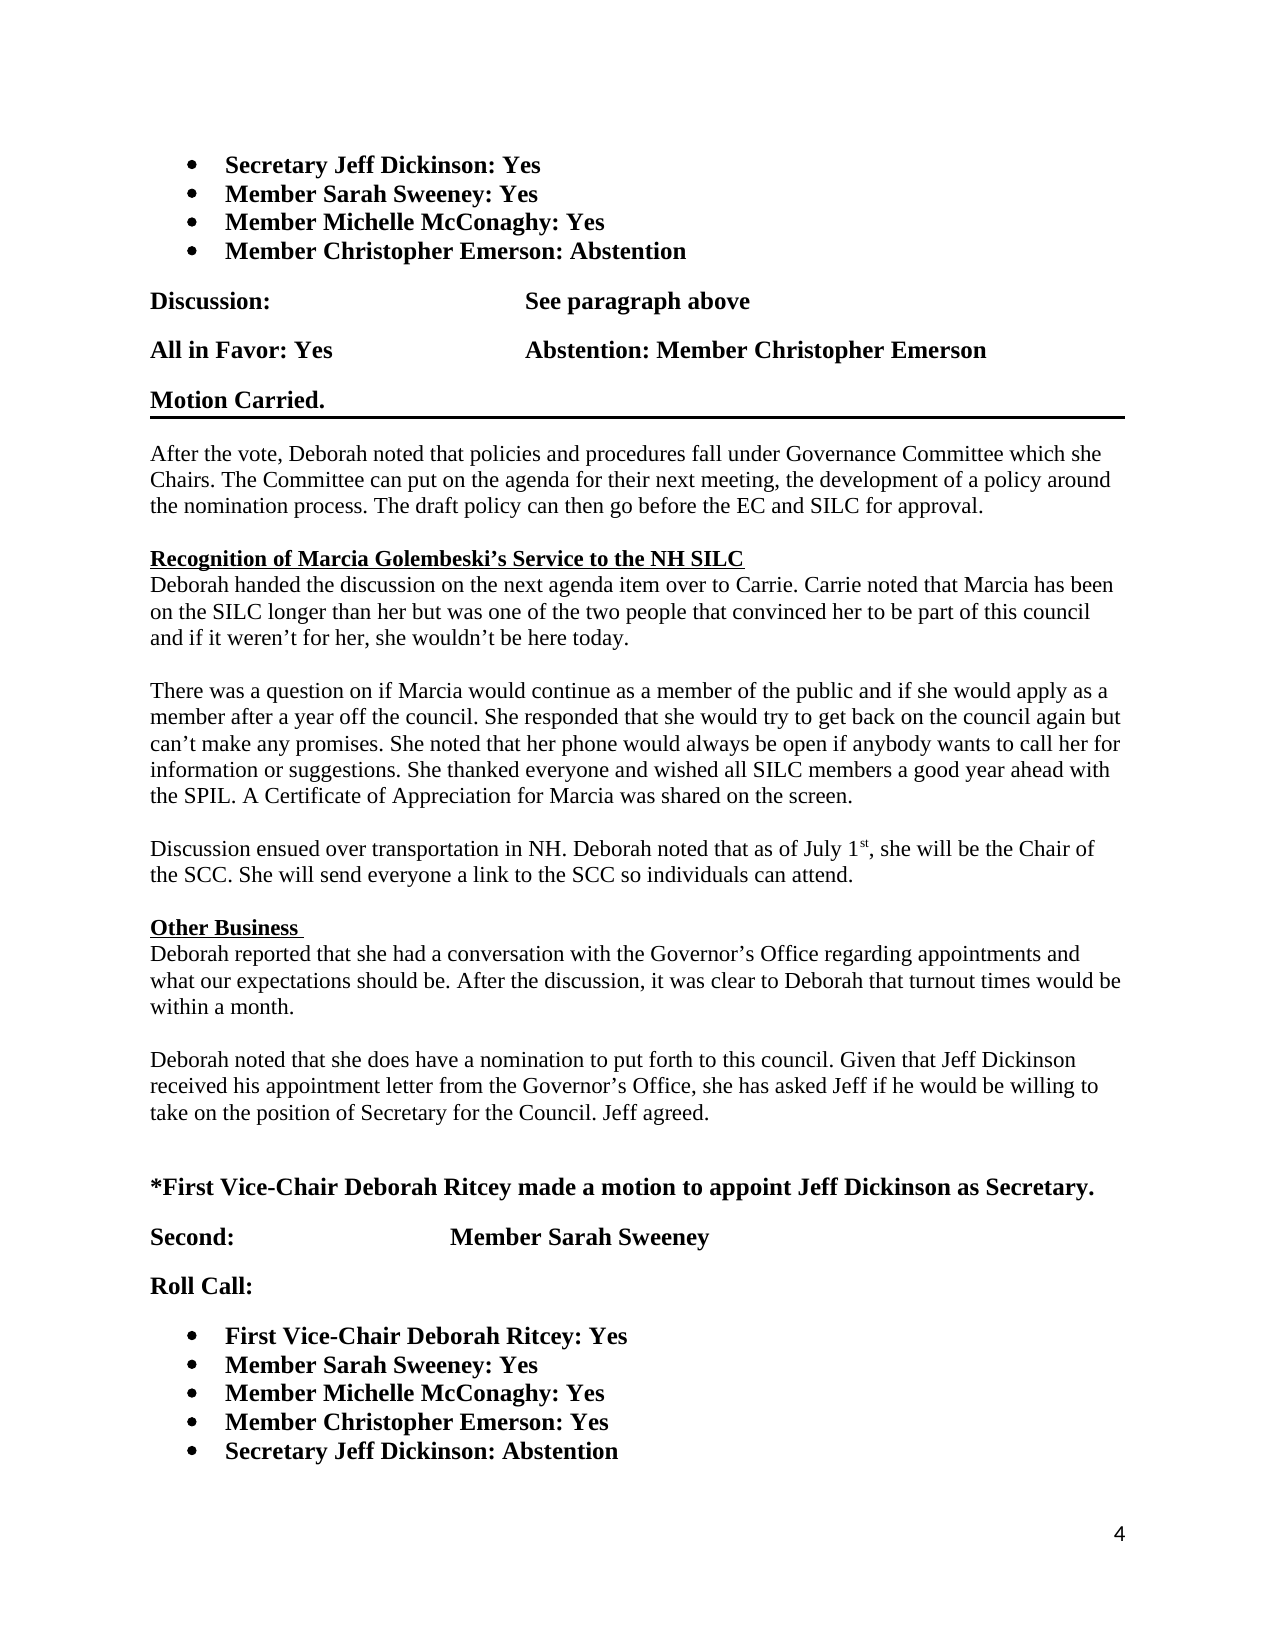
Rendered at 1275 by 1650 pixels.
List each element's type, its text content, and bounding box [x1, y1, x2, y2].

list First Vice-Chair Deborah Ritcey: Yes [187, 1321, 1125, 1350]
list Deborah handed the discussion on the next agenda item over to Carrie. Carrie noted that Marcia has been on the SILC longer than her but was one of the two people that convinced her to be part of this council and if it weren’t for her, she wouldn’t be here today. [150, 572, 1125, 651]
text Roll Call: [150, 1271, 1125, 1300]
list There was a question on if Marcia would continue as a member of the public and if she would apply as a member after a year off the council. She responded that she would try to get back on the council again but can’t make any promises. She noted that her phone would always be open if anybody wants to call her for information or suggestions. She thanked everyone and wished all SILC members a good year ahead with the SPIL. A Certificate of Appreciation for Marcia was shared on the screen. [150, 677, 1125, 809]
list Member Michelle McConaghy: Yes [187, 1378, 1125, 1407]
list Deborah noted that she does have a nomination to put forth to this council. Given that Jeff Dickinson received his appointment letter from the Governor’s Office, she has asked Jeff if he would be willing to take on the position of Secretary for the Council. Jeff agreed. [150, 1046, 1125, 1125]
list Other Business [150, 914, 1125, 941]
list Member Sarah Sweeney: Yes [187, 1350, 1125, 1378]
list Secretary Jeff Dickinson: Abstention [187, 1436, 1125, 1465]
text Motion Carried. [150, 385, 1125, 416]
text All in Favor: Yes Abstention: Member Christopher Emerson [150, 335, 1125, 364]
list Discussion ensued over transportation in NH. Deborah noted that as of July 1st, she will be the Chair of the SCC. She will send everyone a link to the SCC so individuals can attend. [150, 835, 1125, 888]
list Member Sarah Sweeney: Yes [187, 179, 1125, 207]
list Secretary Jeff Dickinson: Yes [187, 150, 1125, 179]
list Deborah reported that she had a conversation with the Governor’s Office regarding appointments and what our expectations should be. After the discussion, it was clear to Deborah that turnout times would be within a month. [150, 941, 1125, 1019]
list Member Christopher Emerson: Abstention [187, 236, 1125, 265]
list Member Christopher Emerson: Yes [187, 1407, 1125, 1436]
list Recognition of Marcia Golembeski’s Service to the NH SILC [150, 545, 1125, 572]
text Second: Member Sarah Sweeney [150, 1222, 1125, 1251]
text Discussion: See paragraph above [150, 286, 1125, 314]
list After the vote, Deborah noted that policies and procedures fall under Governance Committee which she Chairs. The Committee can put on the agenda for their next meeting, the development of a policy around the nomination process. The draft policy can then go before the EC and SILC for approval. [150, 440, 1125, 519]
list Member Michelle McConaghy: Yes [187, 207, 1125, 236]
text *First Vice-Chair Deborah Ritcey made a motion to appoint Jeff Dickinson as Secretary. [150, 1172, 1125, 1201]
